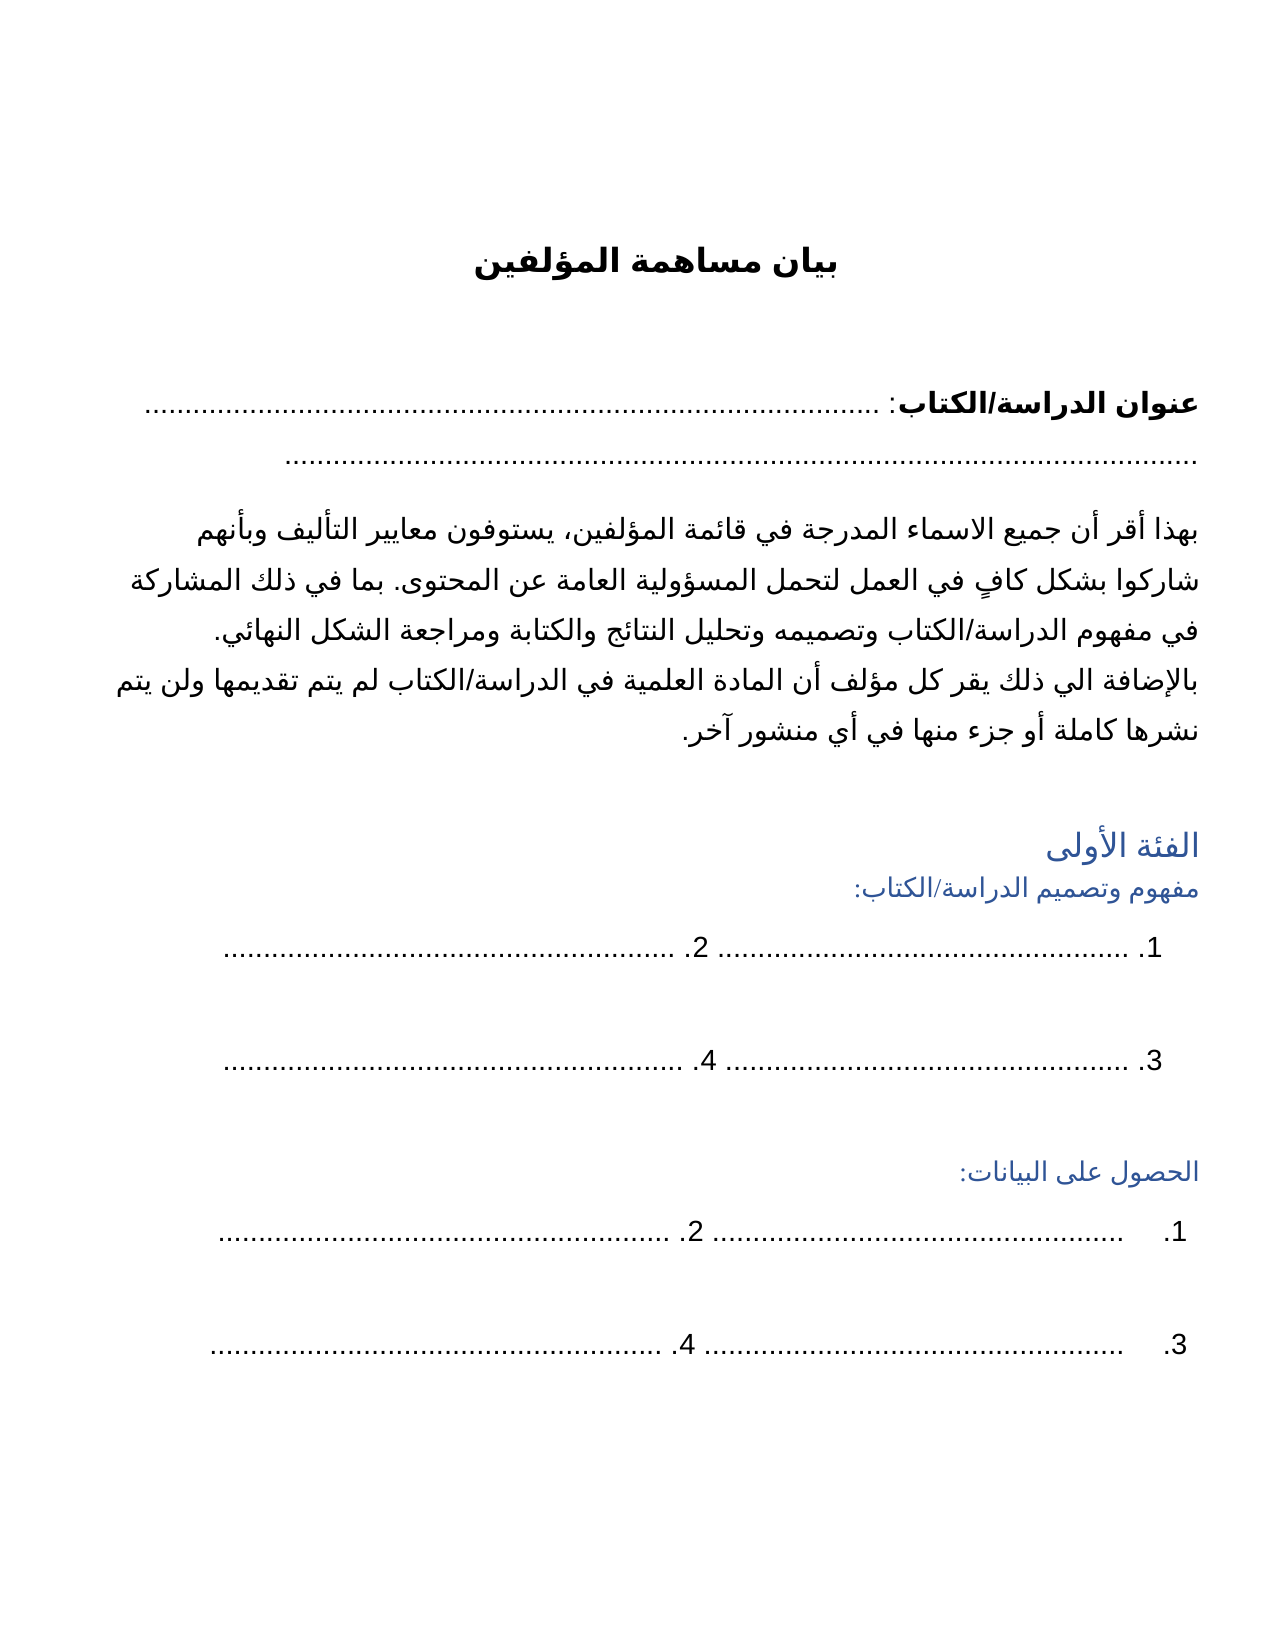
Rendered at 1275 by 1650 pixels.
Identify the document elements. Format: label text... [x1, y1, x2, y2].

subtitle مفهوم وتصميم الدراسة/الكتاب: [112, 872, 1200, 903]
subtitle الحصول على البيانات: [112, 1156, 1200, 1187]
text بيان مساهمة المؤلفين [112, 241, 1200, 280]
list .................................................... 4. ........................................................ [112, 1327, 1163, 1361]
text عنوان الدراسة/الكتاب: ........................................................................................... [112, 387, 1200, 420]
text بهذا أقر أن جميع الاسماء المدرجة في قائمة المؤلفين، يستوفون معايير التأليف وبأنهم شاركوا بشكل كافٍ في العمل لتحمل المسؤولية العامة عن المحتوى. بما في ذلك المشاركة في مفهوم الدراسة/الكتاب وتصميمه وتحليل النتائج والكتابة ومراجعة الشكل النهائي. بالإضافة الي ذلك يقر كل مؤلف أن المادة العلمية في الدراسة/الكتاب لم يتم تقديمها ولن يتم نشرها كاملة أو جزء منها في أي منشور آخر. [112, 512, 1200, 747]
list ................................................... 2. ........................................................ [112, 1214, 1163, 1248]
text 3. .................................................. 4. ......................................................... [112, 1043, 1163, 1077]
subtitle الفئة الأولى [112, 826, 1200, 864]
text 1. ................................................... 2. ........................................................ [112, 930, 1163, 964]
text ................................................................................................................. [112, 437, 1200, 470]
